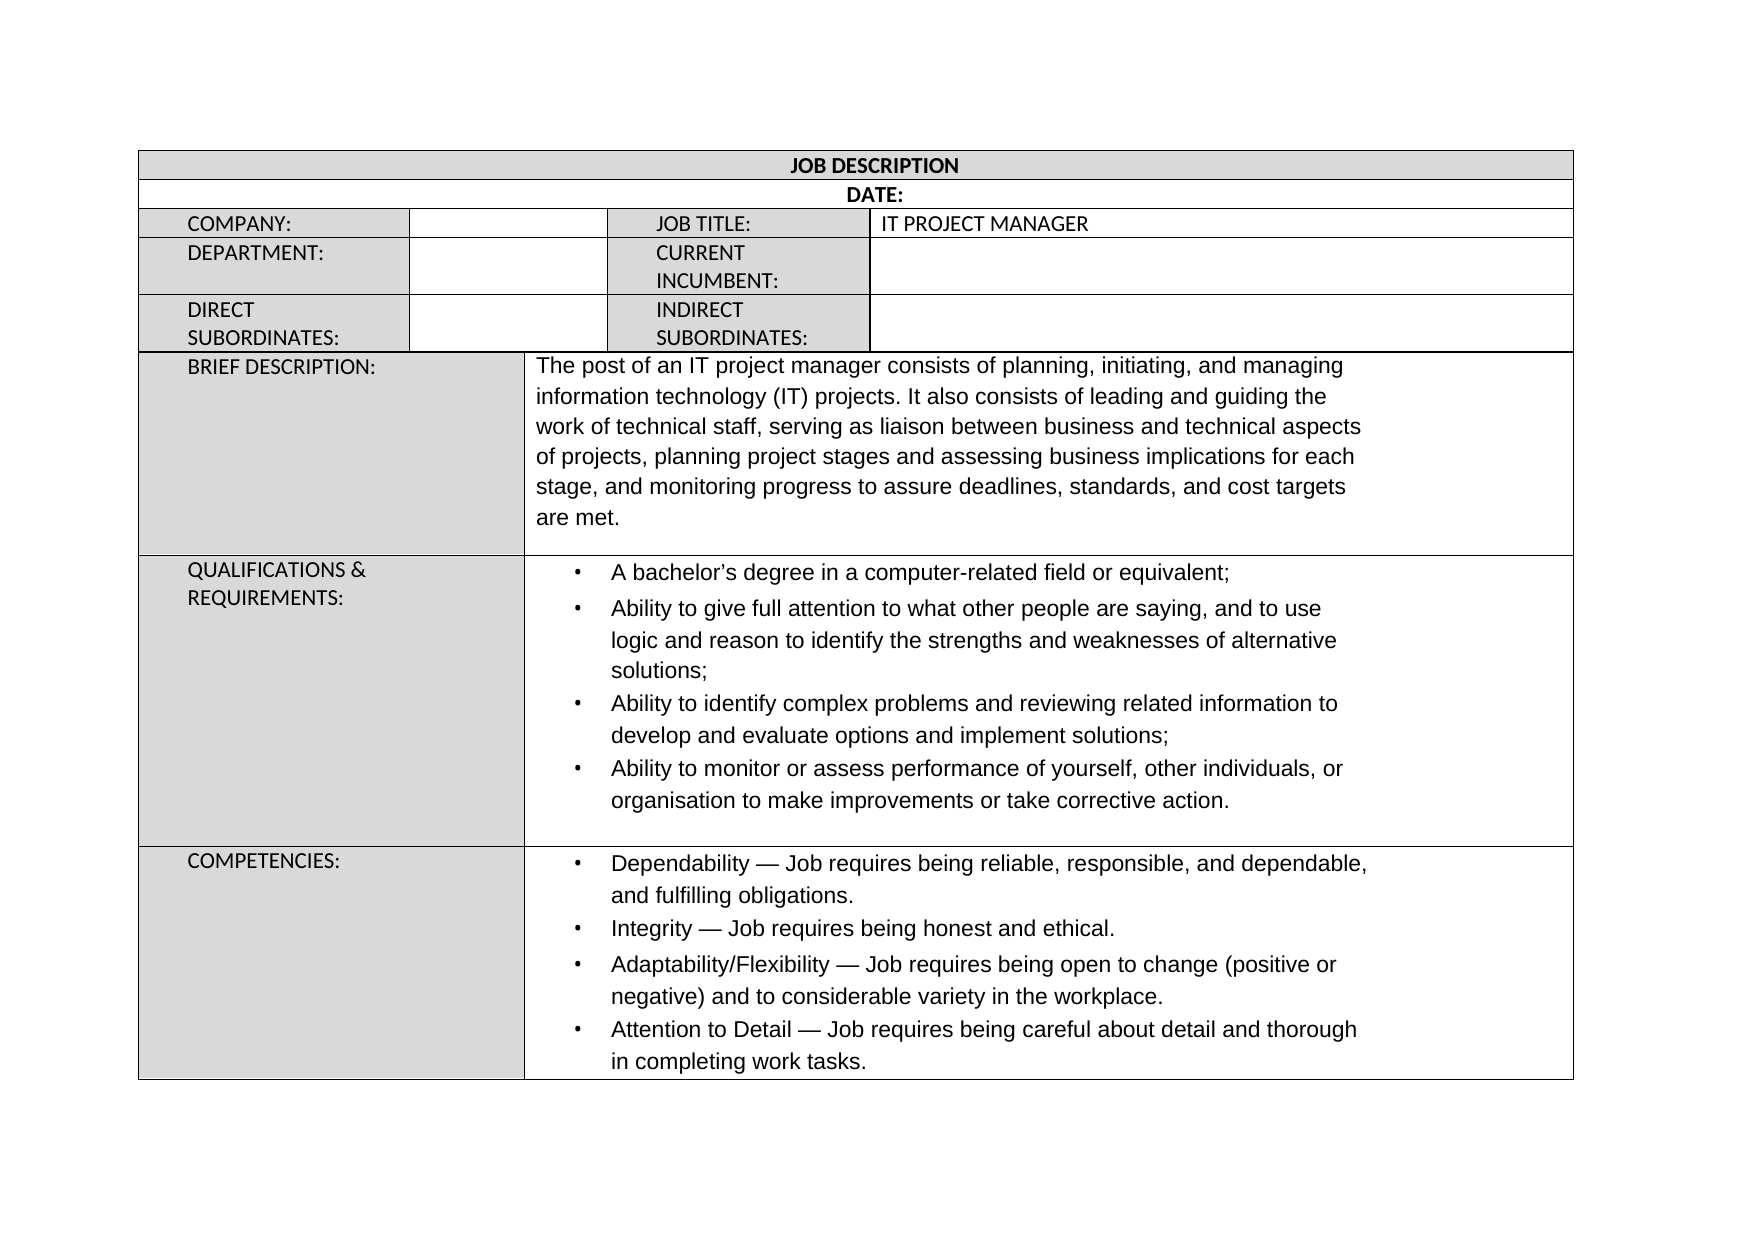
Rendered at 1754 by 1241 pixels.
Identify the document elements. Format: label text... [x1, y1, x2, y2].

table_cell The post of an IT project manager consists of planning, initiating, and managing information technology (IT) projects. It also consists of leading and guiding the work of technical staff, serving as liaison between business and technical aspects of projects, planning project stages and assessing business implications for each stage, and monitoring progress to assure deadlines, standards, and cost targets are met. [525, 353, 1573, 554]
table_cell IT PROJECT MANAGER [871, 209, 1573, 237]
table_cell DATE: [139, 180, 1573, 208]
table_cell [410, 209, 607, 237]
table_cell DEPARTMENT: [139, 238, 409, 294]
table_cell CURRENT INCUMBENT: [608, 238, 869, 294]
table_cell [410, 295, 607, 351]
table_cell INDIRECT SUBORDINATES: [608, 295, 869, 351]
table_cell [871, 295, 1573, 351]
table_cell COMPETENCIES: [139, 847, 524, 1078]
table_cell JOB TITLE: [608, 209, 869, 237]
table_cell QUALIFICATIONS & REQUIREMENTS: [139, 556, 524, 846]
table_cell DIRECT SUBORDINATES: [139, 295, 409, 351]
table_header JOB DESCRIPTION [139, 151, 1573, 179]
table_cell BRIEF DESCRIPTION: [139, 353, 524, 554]
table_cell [525, 847, 1573, 1078]
table_cell A bachelor’s degree in a computer-related field or equivalent; Ability to give full attention to what other people are saying, and to use logic and reason to identify the strengths and weaknesses of alternative solutions; Ability to identify complex problems and reviewing related information to develop and evaluate options and implement solutions; Ability to monitor or assess performance of yourself, other individuals, or organisation to make improvements or take corrective action. [525, 556, 1573, 846]
table_cell [871, 238, 1573, 294]
table_cell COMPANY: [139, 209, 409, 237]
table_cell [410, 238, 607, 294]
